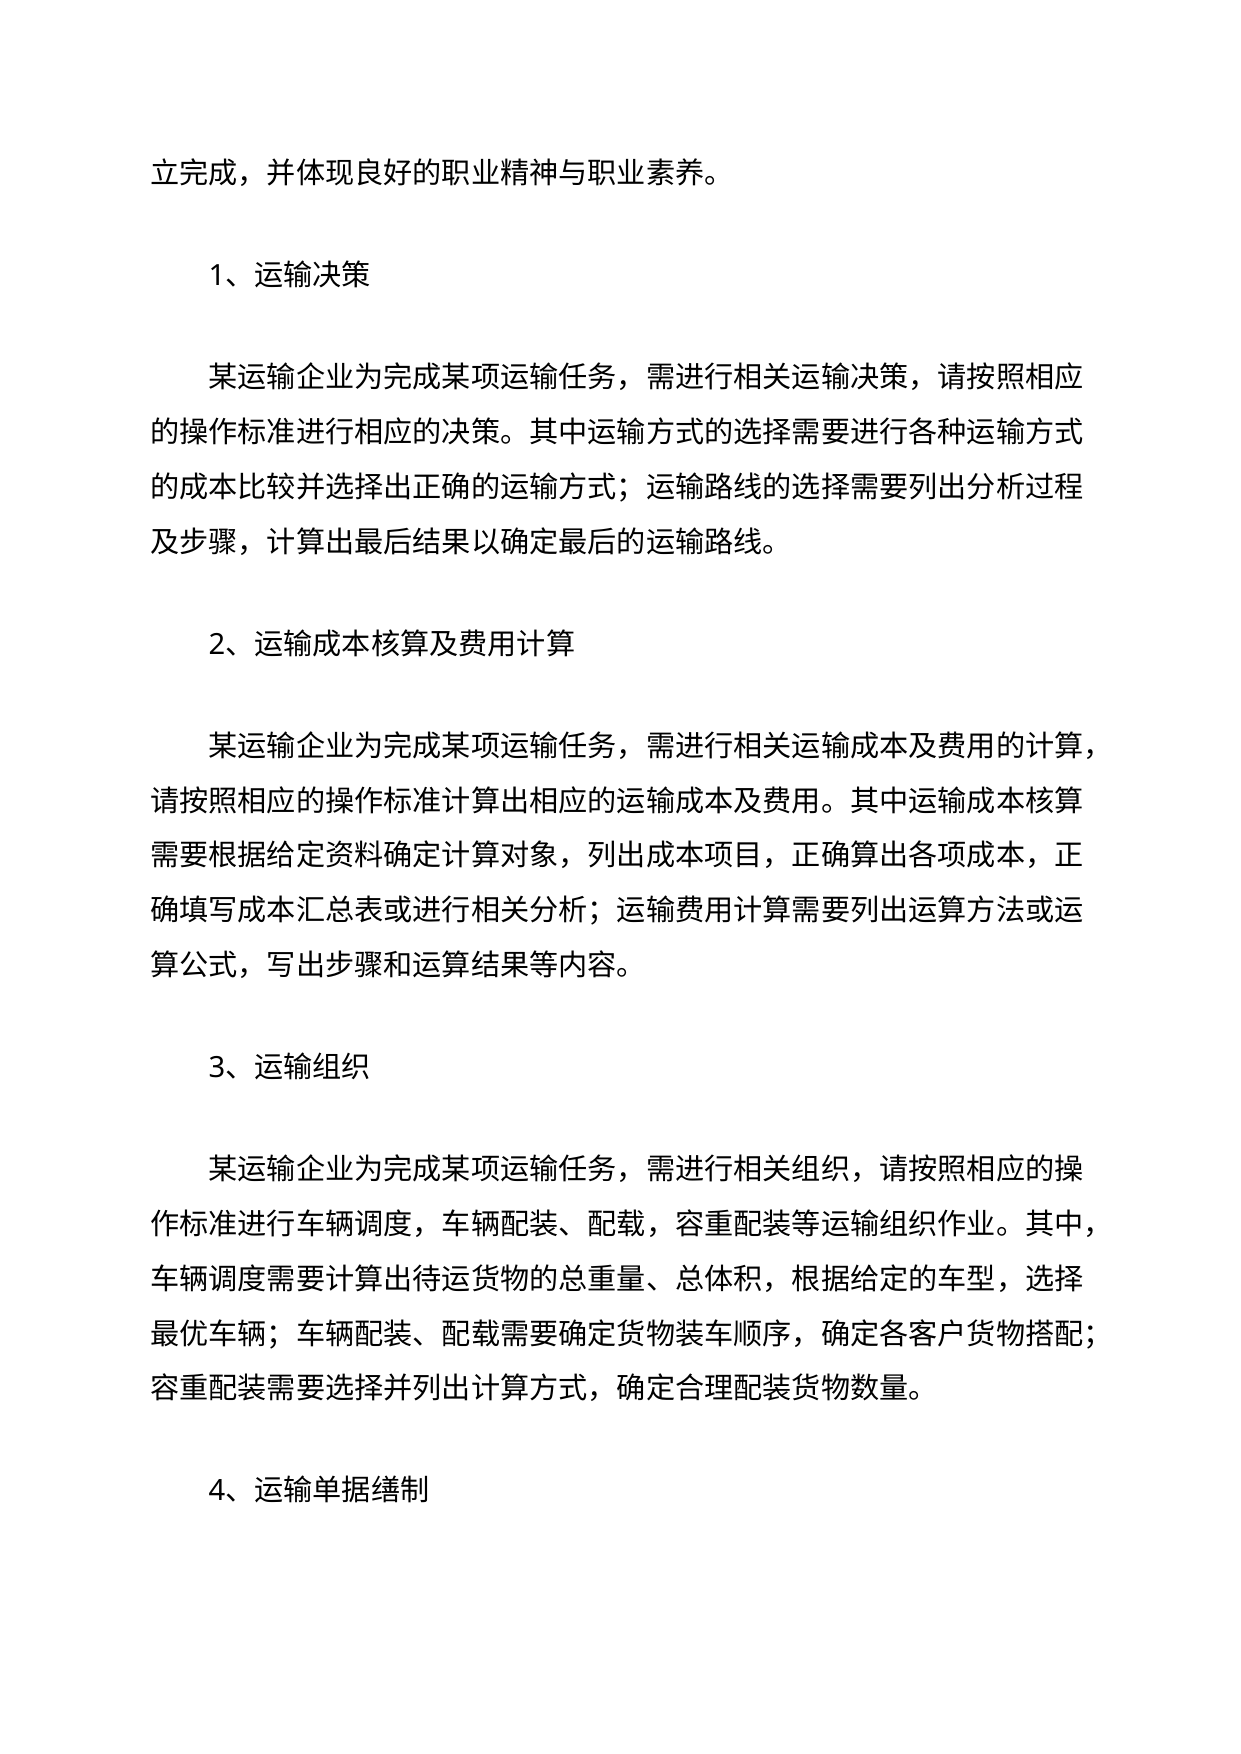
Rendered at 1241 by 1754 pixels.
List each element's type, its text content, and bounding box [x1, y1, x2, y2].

text 某运输企业为完成某项运输任务，需进行相关运输决策，请按照相应的操作标准进行相应的决策。其中运输方式的选择需要进行各种运输方式的成本比较并选择出正确的运输方式；运输路线的选择需要列出分析过程及步骤，计算出最后结果以确定最后的运输路线。 [150, 354, 1090, 561]
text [150, 150, 1090, 192]
text 4、运输单据缮制 [150, 1467, 1090, 1509]
text 2、运输成本核算及费用计算 [150, 620, 1090, 663]
text 1、运输决策 [150, 252, 1090, 294]
text 某运输企业为完成某项运输任务，需进行相关运输成本及费用的计算，请按照相应的操作标准计算出相应的运输成本及费用。其中运输成本核算需要根据给定资料确定计算对象，列出成本项目，正确算出各项成本，正确填写成本汇总表或进行相关分析；运输费用计算需要列出运算方法或运算公式，写出步骤和运算结果等内容。 [150, 722, 1090, 984]
text 3、运输组织 [150, 1043, 1090, 1086]
text 某运输企业为完成某项运输任务，需进行相关组织，请按照相应的操作标准进行车辆调度，车辆配装、配载，容重配装等运输组织作业。其中，车辆调度需要计算出待运货物的总重量、总体积，根据给定的车型，选择最优车辆；车辆配装、配载需要确定货物装车顺序，确定各客户货物搭配；容重配装需要选择并列出计算方式，确定合理配装货物数量。 [150, 1146, 1090, 1407]
